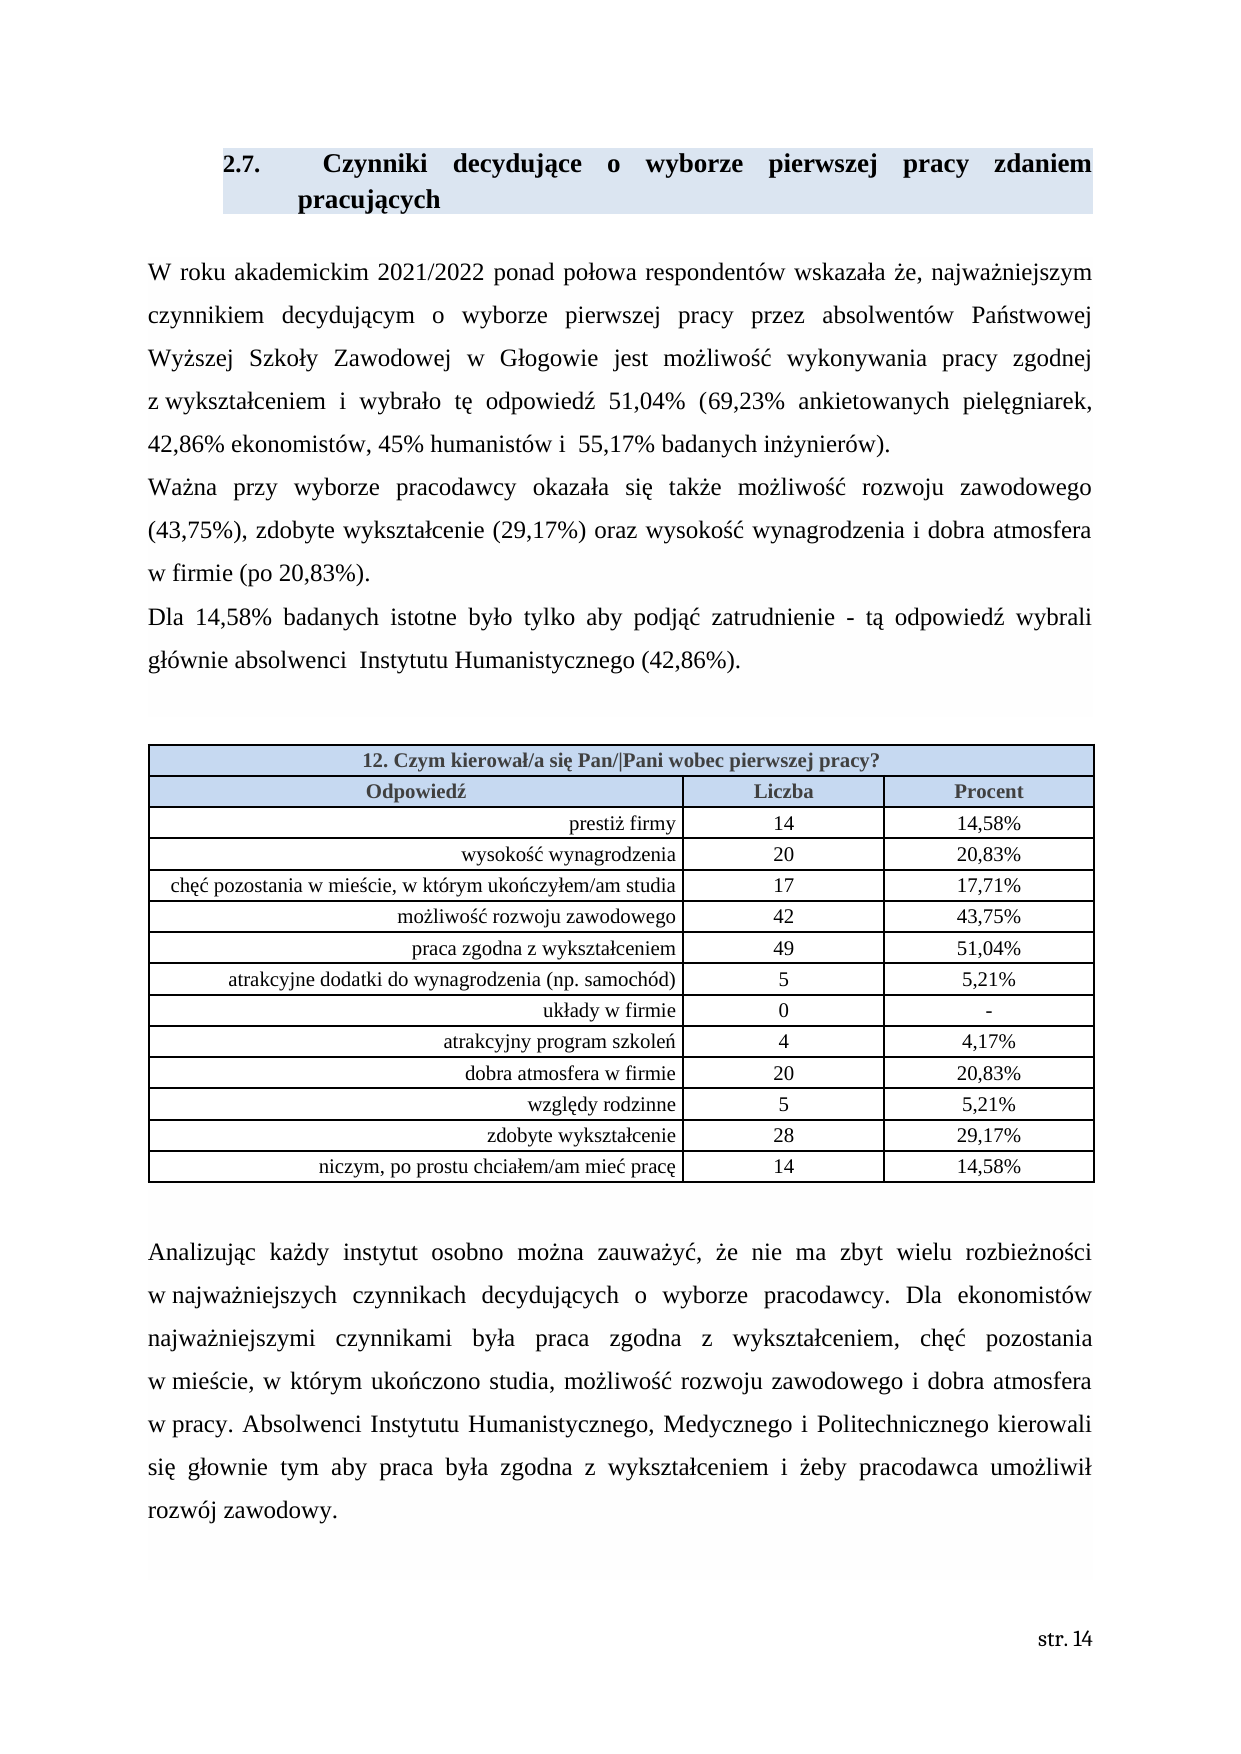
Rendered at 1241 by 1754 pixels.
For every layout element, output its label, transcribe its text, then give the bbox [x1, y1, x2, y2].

table_cell 42 [684, 902, 883, 931]
table_header 12. Czym kierował/a się Pan/|Pani wobec pierwszej pracy? [150, 746, 1093, 775]
table_cell 14 [684, 1152, 883, 1181]
table_cell Odpowiedź [150, 777, 682, 806]
list W roku akademickim 2021/2022 ponad połowa respondentów wskazała że, najważniejszym czynnikiem decydującym o wyborze pierwszej pracy przez absolwentów Państwowej Wyższej Szkoły Zawodowej w Głogowie jest możliwość wykonywania pracy zgodnej z wykształceniem i wybrało tę odpowiedź 51,04% (69,23% ankietowanych pielęgniarek, 42,86% ekonomistów, 45% humanistów i 55,17% badanych inżynierów). [148, 257, 1093, 458]
table_cell 14,58% [885, 1152, 1093, 1181]
table_cell 29,17% [885, 1121, 1093, 1150]
table_cell chęć pozostania w mieście, w którym ukończyłem/am studia [150, 871, 682, 900]
table_cell 20 [684, 1058, 883, 1087]
table_cell dobra atmosfera w firmie [150, 1058, 682, 1087]
table_cell 5,21% [885, 964, 1093, 993]
text Analizując każdy instytut osobno można zauważyć, że nie ma zbyt wielu rozbieżności w najważniejszych czynnikach decydujących o wyborze pracodawcy. Dla ekonomistów najważniejszymi czynnikami była praca zgodna z wykształceniem, chęć pozostania w mieście, w którym ukończono studia, możliwość rozwoju zawodowego i dobra atmosfera w pracy. Absolwenci Instytutu Humanistycznego, Medycznego i Politechnicznego kierowali się głownie tym aby praca była zgodna z wykształceniem i żeby pracodawca umożliwił rozwój zawodowy. [148, 1237, 1093, 1524]
table_cell 4 [684, 1027, 883, 1056]
table_cell 14 [684, 808, 883, 837]
table_cell względy rodzinne [150, 1089, 682, 1118]
table_cell 20,83% [885, 839, 1093, 868]
table_cell - [885, 996, 1093, 1025]
list Ważna przy wyborze pracodawcy okazała się także możliwość rozwoju zawodowego (43,75%), zdobyte wykształcenie (29,17%) oraz wysokość wynagrodzenia i dobra atmosfera w firmie (po 20,83%). [148, 472, 1093, 587]
table_cell 20 [684, 839, 883, 868]
table_cell 20,83% [885, 1058, 1093, 1087]
table_cell Procent [885, 777, 1093, 806]
table_cell 28 [684, 1121, 883, 1150]
table_cell Liczba [684, 777, 883, 806]
table_cell możliwość rozwoju zawodowego [150, 902, 682, 931]
table_cell 17,71% [885, 871, 1093, 900]
table_cell 14,58% [885, 808, 1093, 837]
list Dla 14,58% badanych istotne było tylko aby podjąć zatrudnienie - tą odpowiedź wybrali głównie absolwenci Instytutu Humanistycznego (42,86%). [148, 602, 1093, 673]
table_cell 0 [684, 996, 883, 1025]
table_cell atrakcyjne dodatki do wynagrodzenia (np. samochód) [150, 964, 682, 993]
table_cell 5,21% [885, 1089, 1093, 1118]
table_cell 43,75% [885, 902, 1093, 931]
table_cell prestiż firmy [150, 808, 682, 837]
table_cell 5 [684, 964, 883, 993]
table_cell atrakcyjny program szkoleń [150, 1027, 682, 1056]
table_cell 51,04% [885, 933, 1093, 962]
table_cell niczym, po prostu chciałem/am mieć pracę [150, 1152, 682, 1181]
table_cell zdobyte wykształcenie [150, 1121, 682, 1150]
table_cell 5 [684, 1089, 883, 1118]
subtitle Czynniki decydujące o wyborze pierwszej pracy zdaniem pracujących [223, 148, 1093, 214]
table_cell wysokość wynagrodzenia [150, 839, 682, 868]
table_cell układy w firmie [150, 996, 682, 1025]
table_cell 49 [684, 933, 883, 962]
table_cell 4,17% [885, 1027, 1093, 1056]
table_cell 17 [684, 871, 883, 900]
table_cell praca zgodna z wykształceniem [150, 933, 682, 962]
